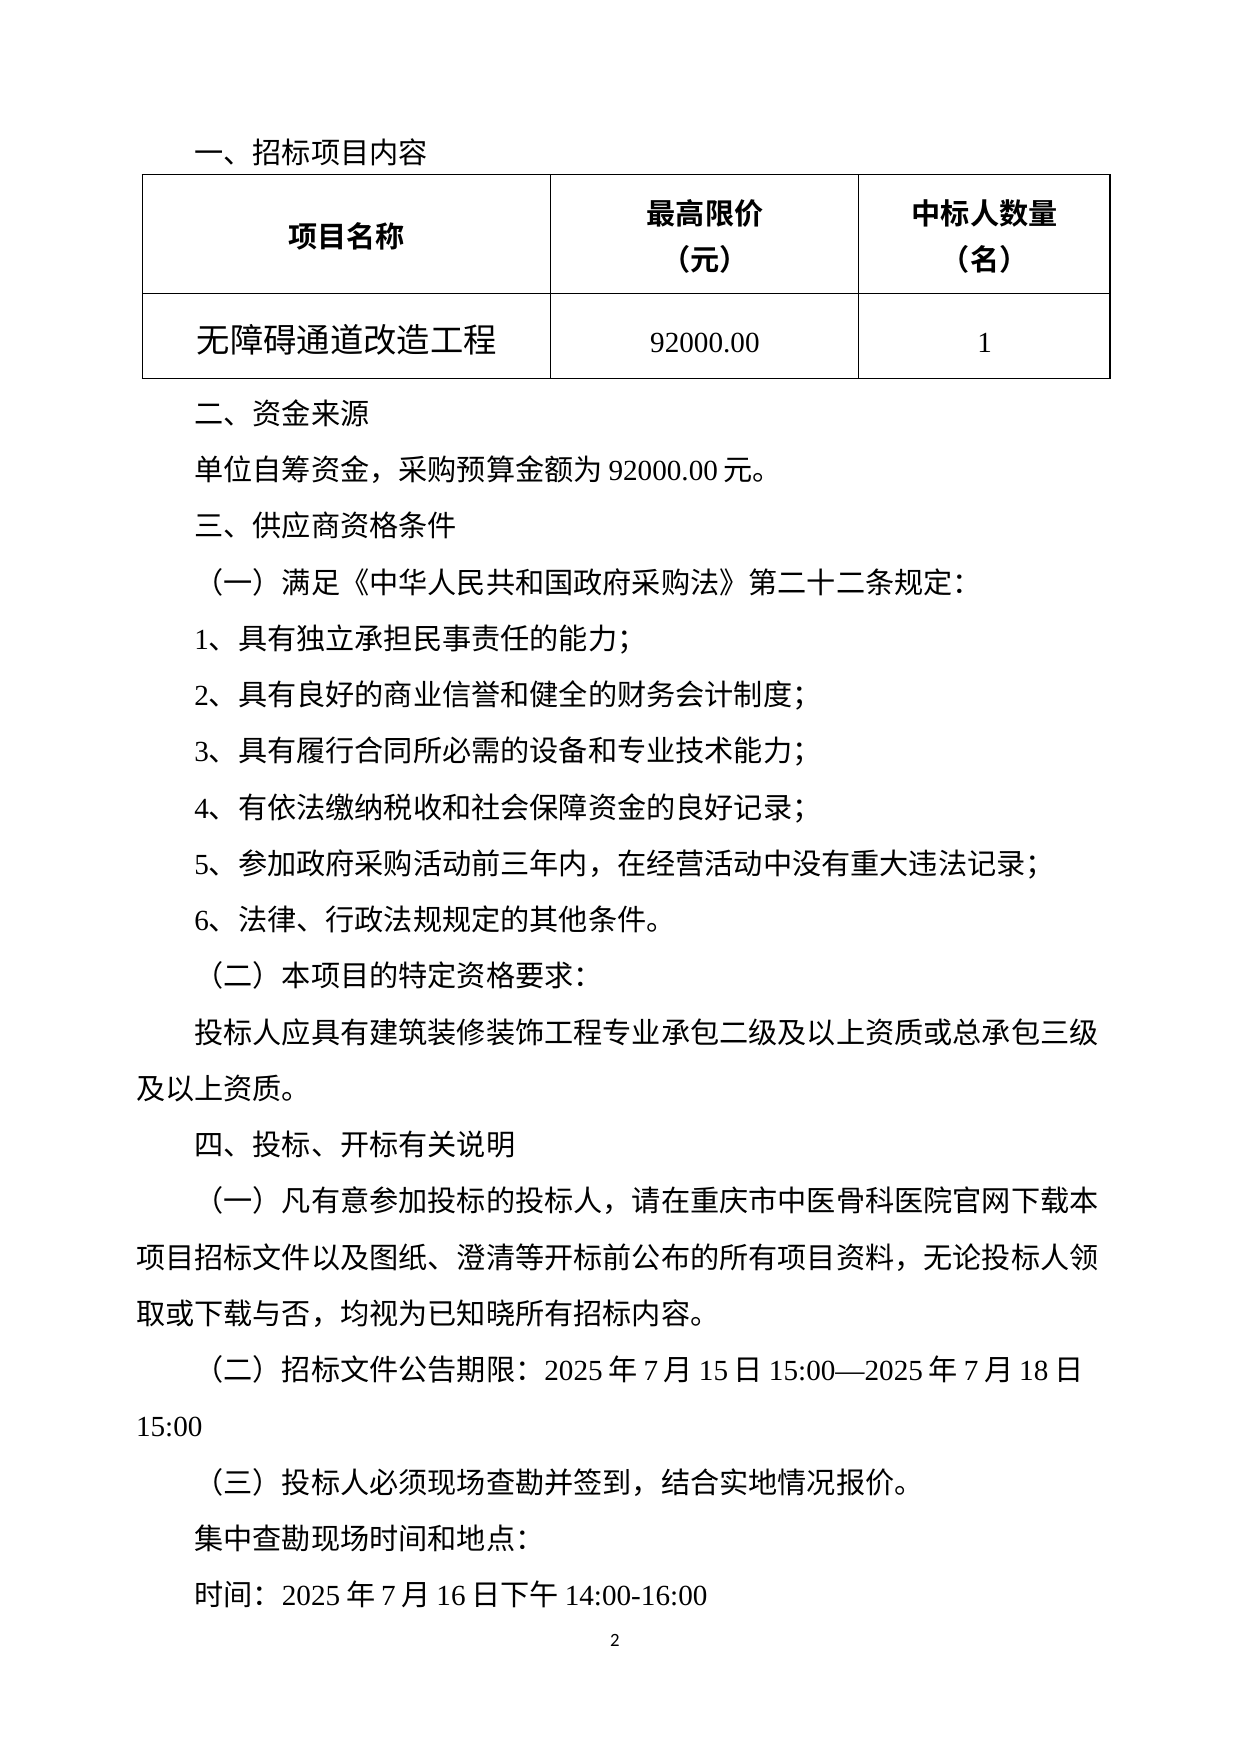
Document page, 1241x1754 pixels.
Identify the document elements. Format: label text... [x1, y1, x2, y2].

text 三、供应商资格条件 [136, 492, 1116, 548]
text 2、具有良好的商业信誉和健全的财务会计制度； [136, 661, 1116, 717]
text （二）招标文件公告期限：2025年7月15日15:00—2025年7月18日15:00 [136, 1336, 1116, 1448]
text 二、资金来源 [136, 379, 1116, 436]
text 投标人应具有建筑装修装饰工程专业承包二级及以上资质或总承包三级及以上资质。 [136, 998, 1116, 1111]
text 1、具有独立承担民事责任的能力； [136, 604, 1116, 661]
text （一）满足《中华人民共和国政府采购法》第二十二条规定： [136, 548, 1116, 604]
table_header 项目名称 [143, 175, 550, 292]
text （二）本项目的特定资格要求： [136, 942, 1116, 998]
text 一、招标项目内容 [136, 118, 1116, 174]
text 4、有依法缴纳税收和社会保障资金的良好记录； [136, 773, 1116, 829]
table_cell 无障碍通道改造工程 [143, 294, 550, 378]
text 5、参加政府采购活动前三年内，在经营活动中没有重大违法记录； [136, 829, 1116, 886]
table_header 最高限价 （元） [551, 175, 858, 292]
text （一）凡有意参加投标的投标人，请在重庆市中医骨科医院官网下载本项目招标文件以及图纸、澄清等开标前公布的所有项目资料，无论投标人领取或下载与否，均视为已知晓所有招标内容。 [136, 1167, 1116, 1336]
text 6、法律、行政法规规定的其他条件。 [136, 886, 1116, 942]
text 四、投标、开标有关说明 [136, 1111, 1116, 1167]
text 3、具有履行合同所必需的设备和专业技术能力； [136, 717, 1116, 773]
subtitle 单位自筹资金，采购预算金额为92000.00元。 [136, 436, 1116, 492]
text 时间：2025年7月16日下午14:00-16:00 [136, 1561, 1116, 1617]
table_cell 92000.00 [551, 294, 858, 378]
table_cell 1 [859, 294, 1109, 378]
table_header 中标人数量 （名） [859, 175, 1109, 292]
text 集中查勘现场时间和地点： [136, 1504, 1116, 1561]
text （三）投标人必须现场查勘并签到，结合实地情况报价。 [136, 1448, 1116, 1504]
